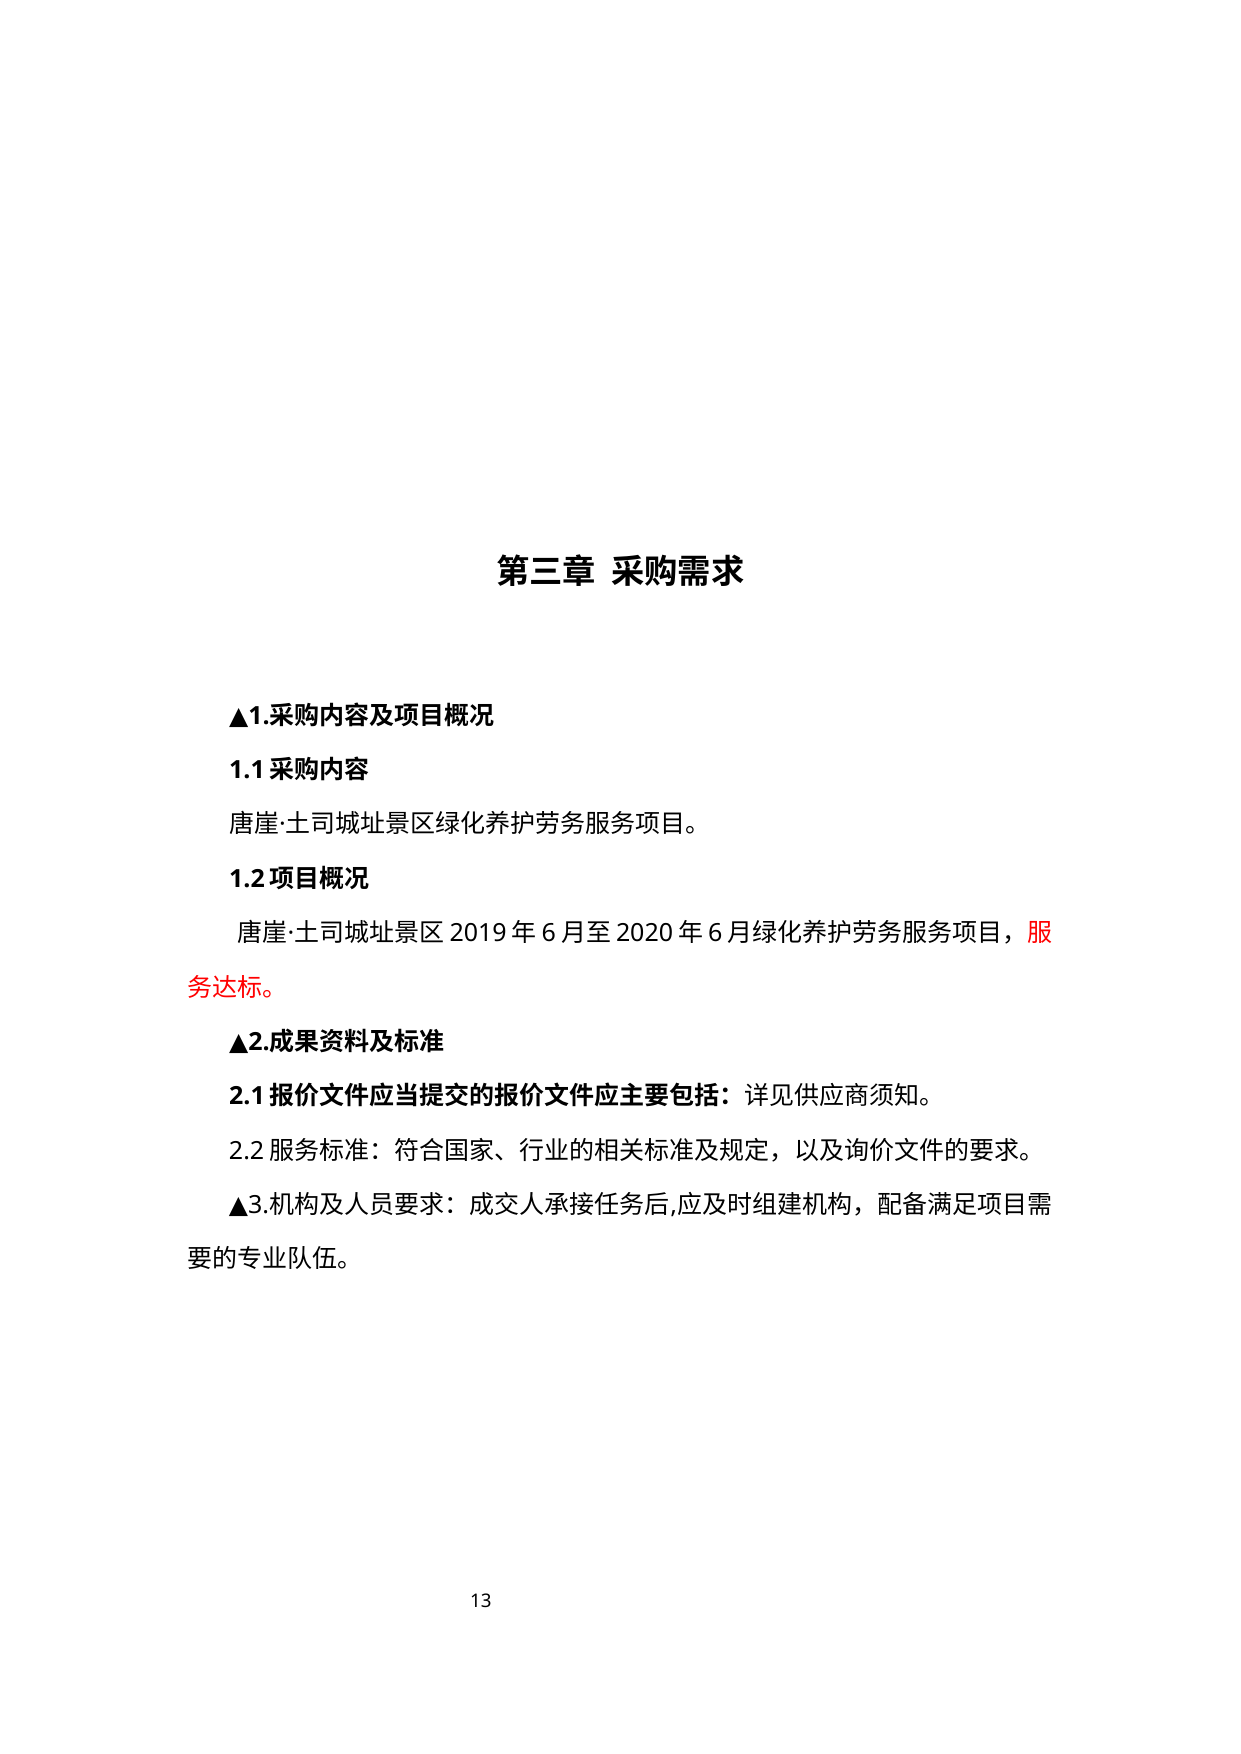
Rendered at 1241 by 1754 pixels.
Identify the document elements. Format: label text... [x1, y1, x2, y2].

text 2.2服务标准：符合国家、行业的相关标准及规定，以及询价文件的要求。 [187, 1130, 1053, 1166]
text ▲1.采购内容及项目概况 [187, 695, 1053, 731]
text 唐崖·土司城址景区绿化养护劳务服务项目。 [187, 804, 1053, 840]
text 1.2项目概况 [187, 858, 1053, 894]
subtitle 第三章 采购需求 [187, 544, 1053, 593]
text ▲2.成果资料及标准 [187, 1021, 1053, 1058]
text ▲3.机构及人员要求：成交人承接任务后,应及时组建机构，配备满足项目需要的专业队伍。 [187, 1184, 1053, 1275]
text 唐崖·土司城址景区2019年6月至2020年6月绿化养护劳务服务项目，服务达标。 [187, 913, 1053, 1003]
text 2.1报价文件应当提交的报价文件应主要包括：详见供应商须知。 [187, 1076, 1053, 1112]
text 1.1采购内容 [187, 749, 1053, 786]
